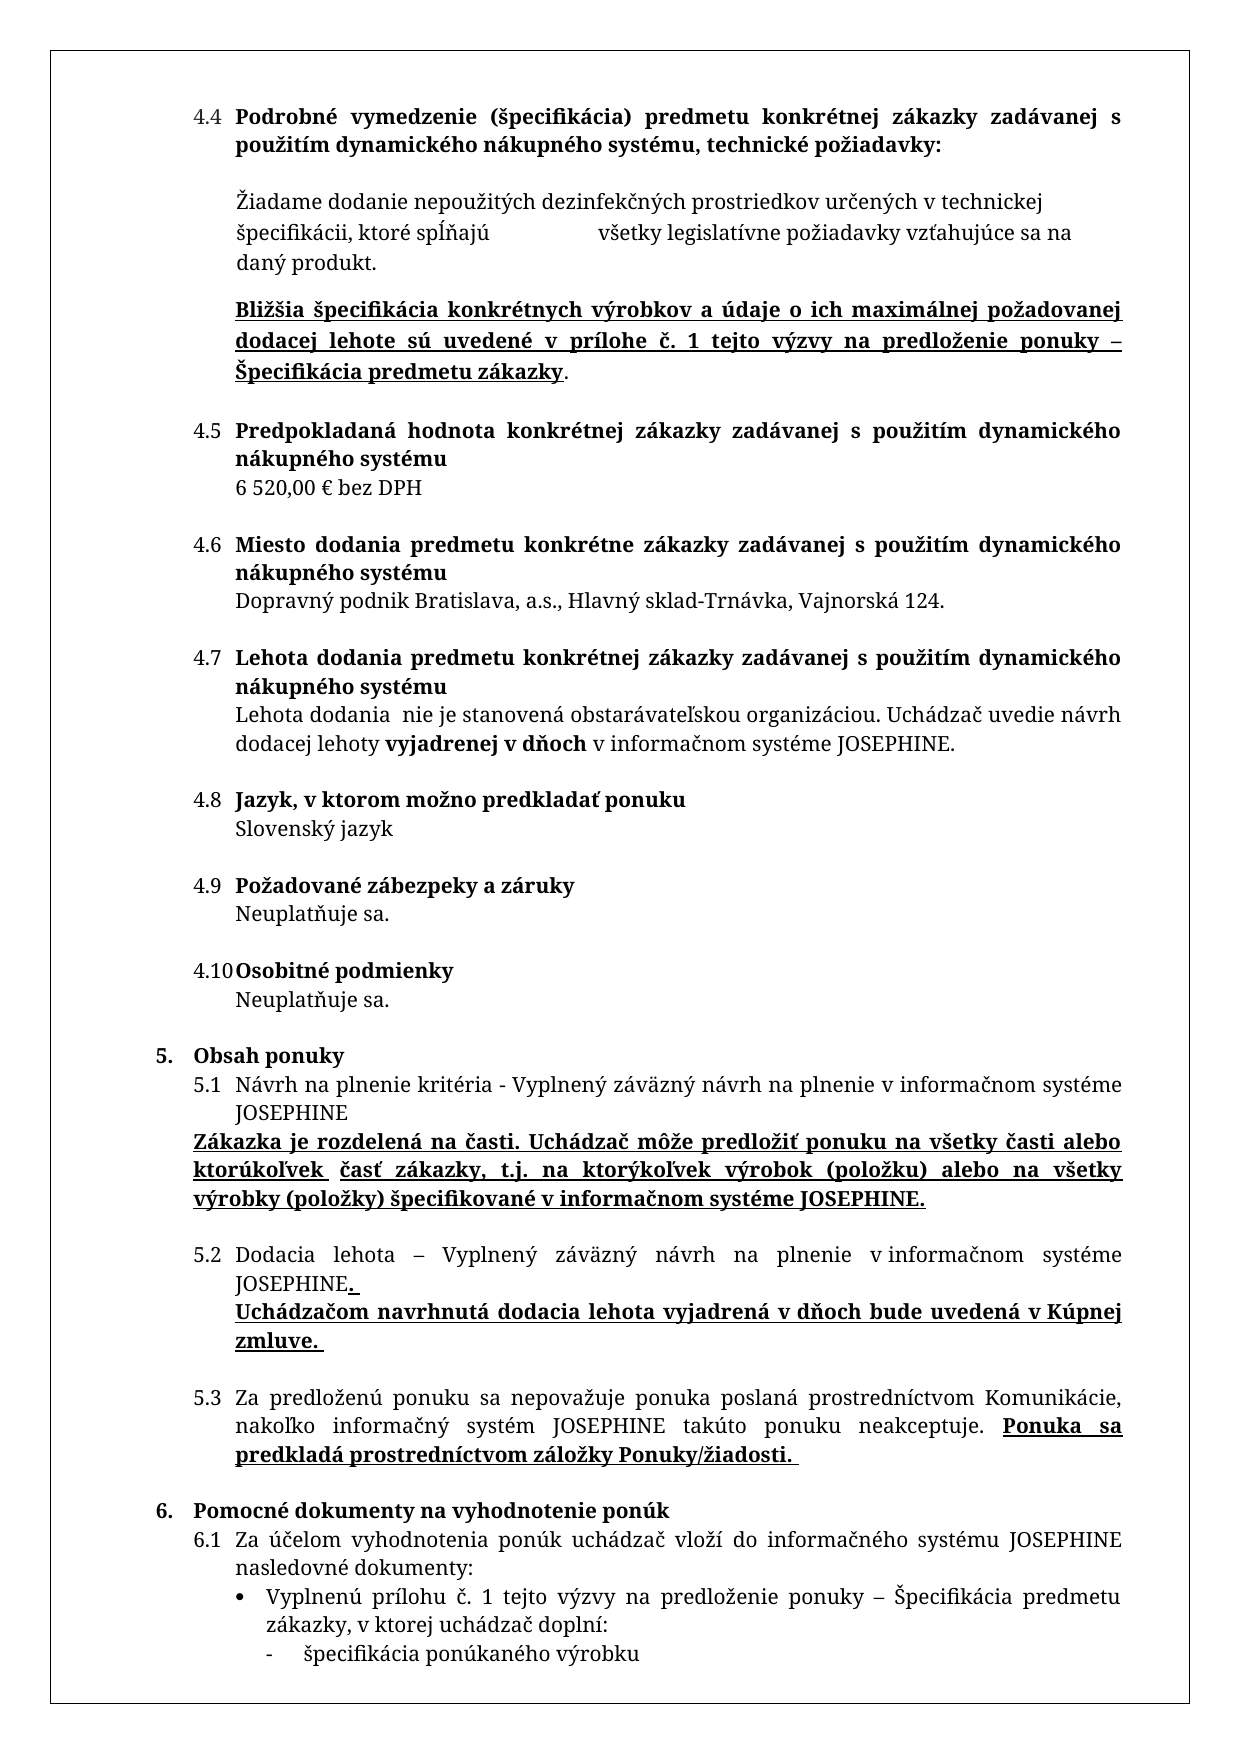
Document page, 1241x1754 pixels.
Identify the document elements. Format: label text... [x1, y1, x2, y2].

list Uchádzačom navrhnutá dodacia lehota vyjadrená v dňoch bude uvedená v Kúpnej zmluve. [235, 1297, 1122, 1322]
list Jazyk, v ktorom možno predkladať ponuku [193, 786, 1122, 814]
list Návrh na plnenie kritéria - Vyplnený záväzný návrh na plnenie v informačnom systéme JOSEPHINE [193, 1070, 1122, 1127]
list Bližšia špecifikácia konkrétnych výrobkov a údaje o ich maximálnej požadovanej dodacej lehote sú uvedené v prílohe č. 1 tejto výzvy na predloženie ponuky – Špecifikácia predmetu zákazky. [235, 352, 1122, 385]
list Neuplatňuje sa. [193, 985, 1122, 1013]
list Neuplatňuje sa. [235, 899, 1122, 928]
list Vyplnenú prílohu č. 1 tejto výzvy na predloženie ponuky – Špecifikácia predmetu zákazky, v ktorej uchádzač doplní: [236, 1582, 1122, 1639]
list Zákazka je rozdelená na časti. Uchádzač môže predložiť ponuku na všetky časti alebo ktorúkoľvek časť zákazky, t.j. na ktorýkoľvek výrobok (položku) alebo na všetky výrobky (položky) špecifikované v informačnom systéme JOSEPHINE. [193, 1152, 1122, 1212]
list Miesto dodania predmetu konkrétne zákazky zadávanej s použitím dynamického nákupného systému [193, 530, 1122, 587]
list Uchádzačom navrhnutá dodacia lehota vyjadrená v dňoch bude uvedená v Kúpnej zmluve. [235, 1323, 1122, 1354]
list 6 520,00 € bez DPH [235, 473, 1122, 501]
list Predpokladaná hodnota konkrétnej zákazky zadávanej s použitím dynamického nákupného systému [193, 416, 1122, 473]
list Bližšia špecifikácia konkrétnych výrobkov a údaje o ich maximálnej požadovanej dodacej lehote sú uvedené v prílohe č. 1 tejto výzvy na predloženie ponuky – Špecifikácia predmetu zákazky. [235, 321, 1122, 350]
list Slovenský jazyk [235, 814, 1122, 842]
text Žiadame dodanie nepoužitých dezinfekčných prostriedkov určených v technickej špecifikácii, ktoré spĺňajú všetky legislatívne požiadavky vzťahujúce sa na daný produkt. [236, 187, 1122, 277]
list Dopravný podnik Bratislava, a.s., Hlavný sklad-Trnávka, Vajnorská 124. [235, 587, 1122, 615]
list Podrobné vymedzenie (špecifikácia) predmetu konkrétnej zákazky zadávanej s použitím dynamického nákupného systému, technické požiadavky: [193, 102, 1122, 159]
list Osobitné podmienky [193, 956, 1122, 985]
list Pomocné dokumenty na vyhodnotenie ponúk [156, 1497, 1122, 1525]
list Zákazka je rozdelená na časti. Uchádzač môže predložiť ponuku na všetky časti alebo ktorúkoľvek časť zákazky, t.j. na ktorýkoľvek výrobok (položku) alebo na všetky výrobky (položky) špecifikované v informačnom systéme JOSEPHINE. [193, 1127, 1122, 1151]
list Požadované zábezpeky a záruky [193, 871, 1122, 899]
list Dodacia lehota – Vyplnený záväzný návrh na plnenie v informačnom systéme JOSEPHINE. [193, 1241, 1122, 1297]
list špecifikácia ponúkaného výrobku [266, 1639, 1122, 1667]
list Za účelom vyhodnotenia ponúk uchádzač vloží do informačného systému JOSEPHINE nasledovné dokumenty: [193, 1525, 1122, 1582]
list Lehota dodania nie je stanovená obstarávateľskou organizáciou. Uchádzač uvedie návrh dodacej lehoty vyjadrenej v dňoch v informačnom systéme JOSEPHINE. [235, 700, 1122, 757]
list Za predloženú ponuku sa nepovažuje ponuka poslaná prostredníctvom Komunikácie, nakoľko informačný systém JOSEPHINE takúto ponuku neakceptuje. Ponuka sa predkladá prostredníctvom záložky Ponuky/žiadosti. [193, 1383, 1122, 1468]
list Bližšia špecifikácia konkrétnych výrobkov a údaje o ich maximálnej požadovanej dodacej lehote sú uvedené v prílohe č. 1 tejto výzvy na predloženie ponuky – Špecifikácia predmetu zákazky. [235, 296, 1122, 320]
list Obsah ponuky [156, 1042, 1122, 1070]
list Lehota dodania predmetu konkrétnej zákazky zadávanej s použitím dynamického nákupného systému [193, 643, 1122, 700]
